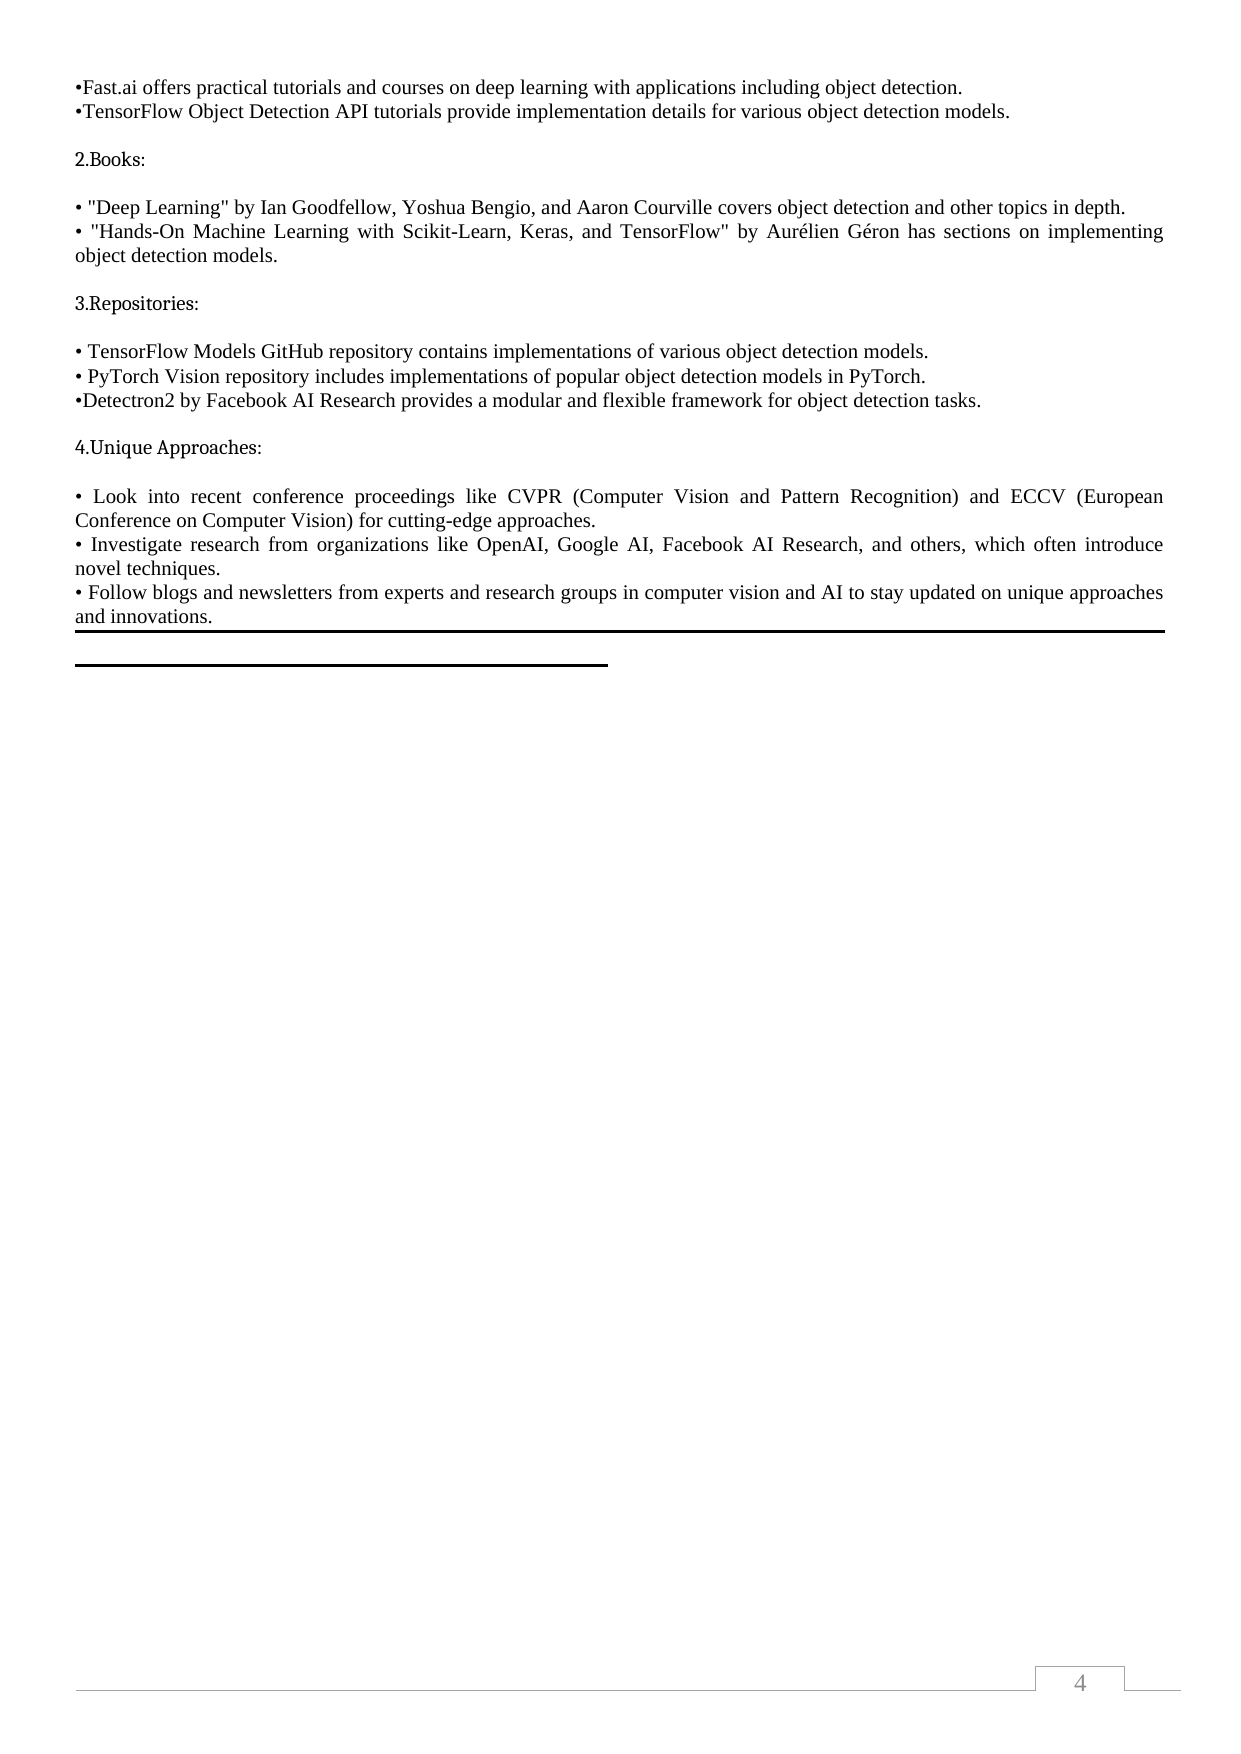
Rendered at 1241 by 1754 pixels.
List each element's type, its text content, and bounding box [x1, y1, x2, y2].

text • Follow blogs and newsletters from experts and research groups in computer vision and AI to stay updated on unique approaches and innovations. [75, 580, 1165, 630]
text • TensorFlow Models GitHub repository contains implementations of various object detection models. [75, 339, 1165, 363]
text • Look into recent conference proceedings like CVPR (Computer Vision and Pattern Recognition) and ECCV (European Conference on Computer Vision) for cutting-edge approaches. [75, 484, 1165, 532]
text 4.Unique Approaches: [75, 436, 1165, 460]
text • "Deep Learning" by Ian Goodfellow, Yoshua Bengio, and Aaron Courville covers object detection and other topics in depth. [75, 195, 1165, 219]
text •TensorFlow Object Detection API tutorials provide implementation details for various object detection models. [75, 99, 1165, 123]
text 3.Repositories: [75, 291, 1165, 315]
text • "Hands-On Machine Learning with Scikit-Learn, Keras, and TensorFlow" by Aurélien Géron has sections on implementing object detection models. [75, 219, 1165, 267]
text 2.Books: [75, 147, 1165, 171]
text • Investigate research from organizations like OpenAI, Google AI, Facebook AI Research, and others, which often introduce novel techniques. [75, 532, 1165, 580]
text • PyTorch Vision repository includes implementations of popular object detection models in PyTorch. [75, 363, 1165, 388]
text •Fast.ai offers practical tutorials and courses on deep learning with applications including object detection. [75, 75, 1165, 99]
text •Detectron2 by Facebook AI Research provides a modular and flexible framework for object detection tasks. [75, 388, 1165, 412]
